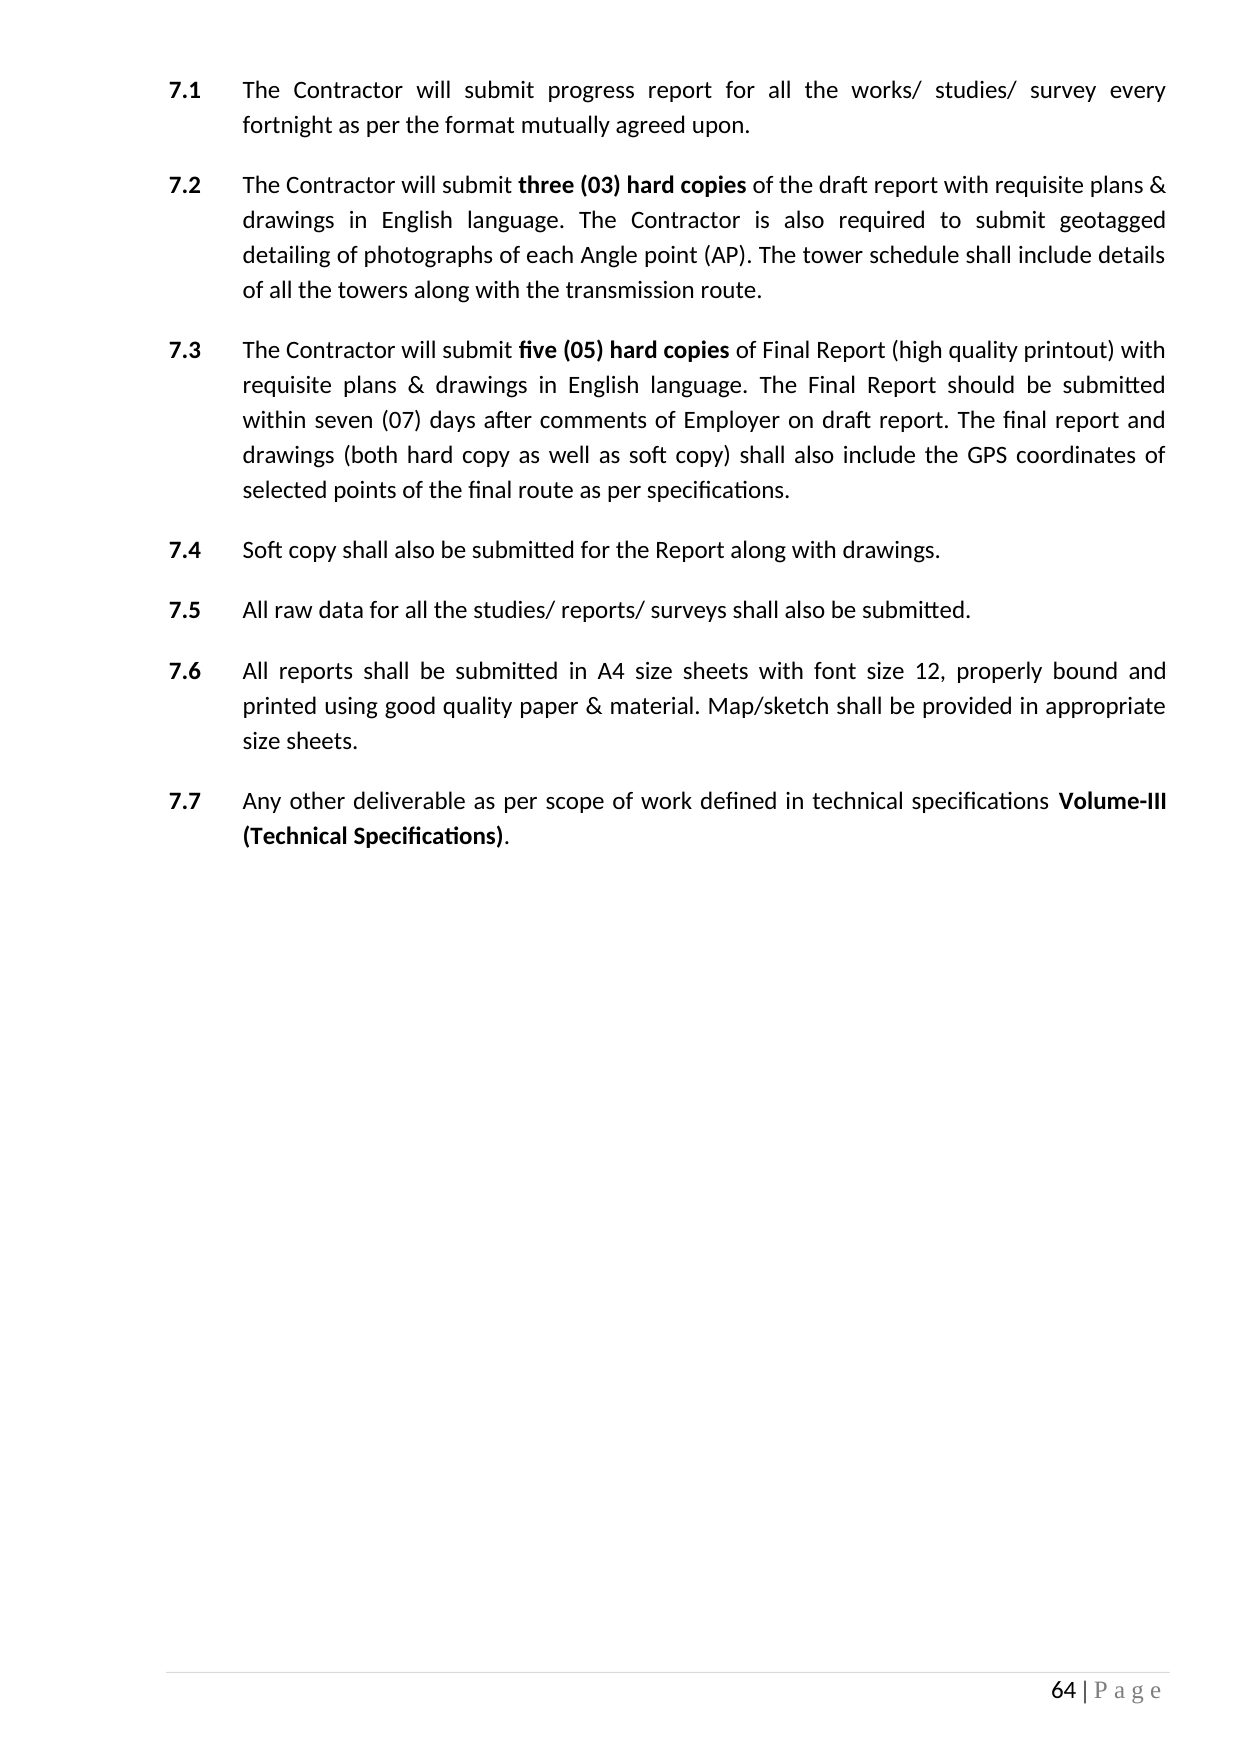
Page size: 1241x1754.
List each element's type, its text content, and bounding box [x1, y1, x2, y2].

list The Contractor will submit five (05) hard copies of Final Report (high quality printout) with requisite plans & drawings in English language. The Final Report should be submitted within seven (07) days after comments of Employer on draft report. The final report and drawings (both hard copy as well as soft copy) shall also include the GPS coordinates of selected points of the final route as per specifications. [169, 334, 1167, 505]
list The Contractor will submit three (03) hard copies of the draft report with requisite plans & drawings in English language. The Contractor is also required to submit geotagged detailing of photographs of each Angle point (AP). The tower schedule shall include details of all the towers along with the transmission route. [169, 169, 1167, 305]
list The Contractor will submit progress report for all the works/ studies/ survey every fortnight as per the format mutually agreed upon. [169, 74, 1166, 140]
list Soft copy shall also be submitted for the Report along with drawings. [169, 534, 1186, 565]
list All raw data for all the studies/ reports/ surveys shall also be submitted. [169, 594, 1186, 625]
list Any other deliverable as per scope of work defined in technical specifications Volume-III (Technical Specifications). [169, 785, 1167, 850]
list All reports shall be submitted in A4 size sheets with font size 12, properly bound and printed using good quality paper & material. Map/sketch shall be provided in appropriate size sheets. [169, 655, 1167, 755]
